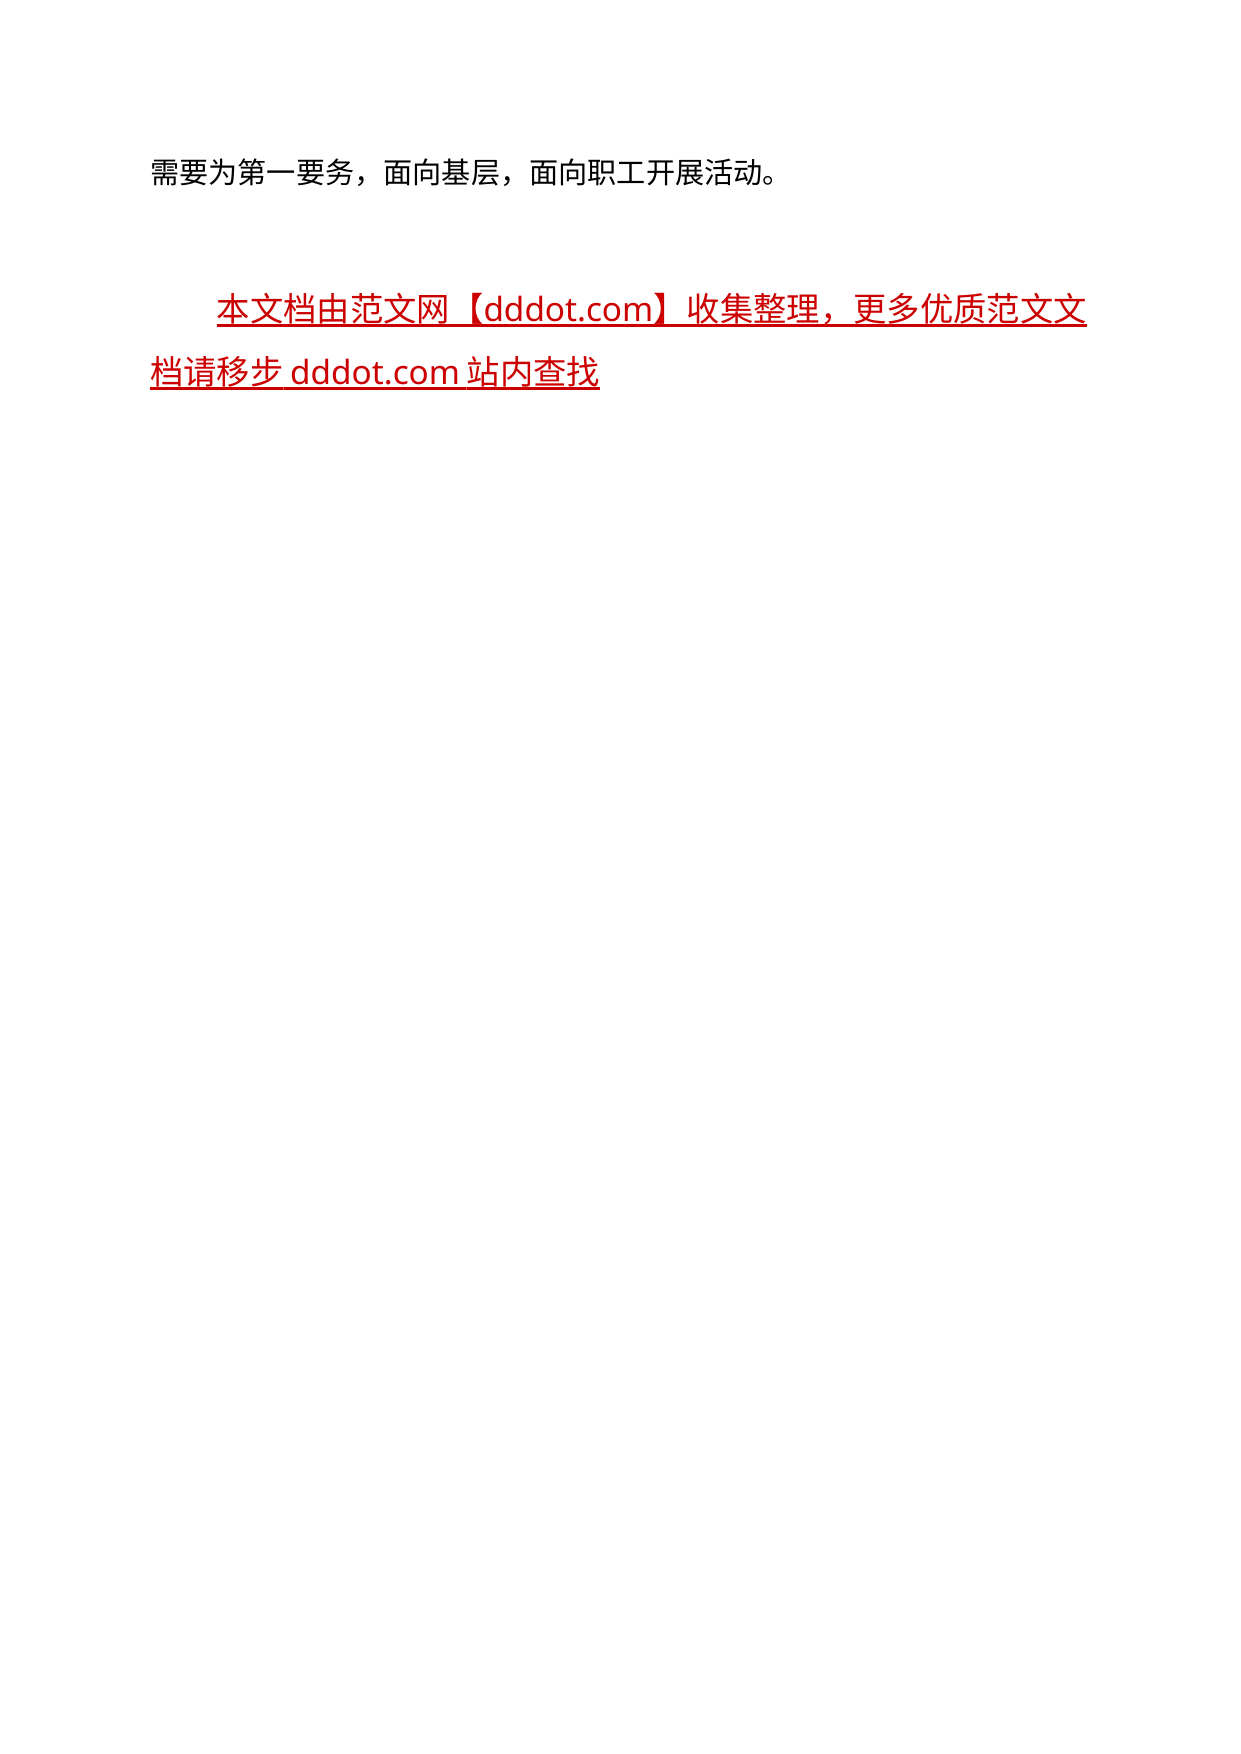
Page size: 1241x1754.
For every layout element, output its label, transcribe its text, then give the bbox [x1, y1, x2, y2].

text 本文档由范文网【dddot.com】收集整理，更多优质范文文档请移步dddot.com站内查找 [150, 283, 1090, 394]
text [150, 150, 1090, 192]
